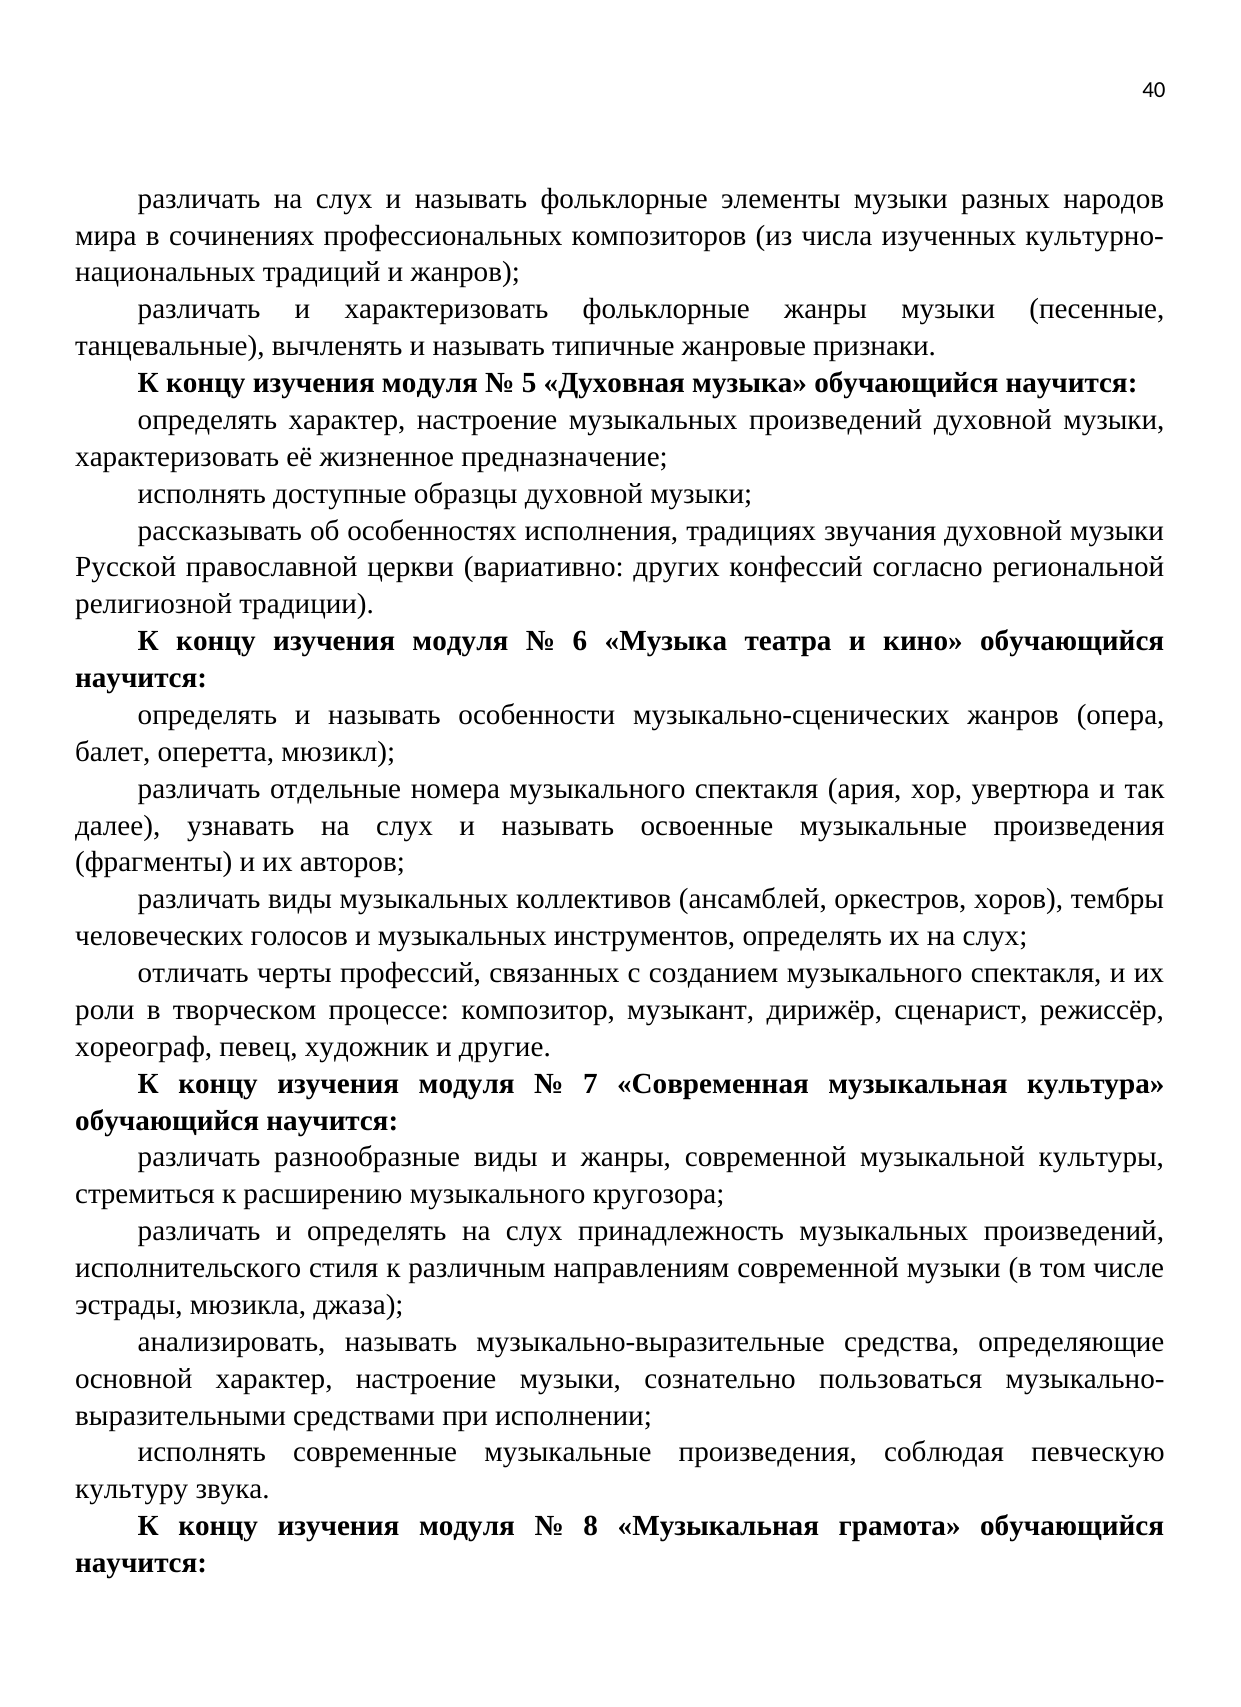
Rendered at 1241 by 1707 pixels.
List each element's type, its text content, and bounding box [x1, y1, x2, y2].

text различать и определять на слух принадлежность музыкальных произведений, исполнительского стиля к различным направлениям современной музыки (в том числе эстрады, мюзикла, джаза); [75, 1213, 1165, 1321]
text исполнять современные музыкальные произведения, соблюдая певческую культуру звука. [75, 1434, 1165, 1505]
text К концу изучения модуля № 7 «Современная музыкальная культура» обучающийся научится: [75, 1066, 1165, 1136]
text анализировать, называть музыкально-выразительные средства, определяющие основной характер, настроение музыки, сознательно пользоваться музыкально-выразительными средствами при исполнении; [75, 1324, 1165, 1431]
text К концу изучения модуля № 8 «Музыкальная грамота» обучающийся научится: [75, 1508, 1165, 1579]
text определять характер, настроение музыкальных произведений духовной музыки, характеризовать её жизненное предназначение; [75, 402, 1165, 472]
text К концу изучения модуля № 6 «Музыка театра и кино» обучающийся научится: [75, 623, 1165, 694]
text различать отдельные номера музыкального спектакля (ария, хор, увертюра и так далее), узнавать на слух и называть освоенные музыкальные произведения (фрагменты) и их авторов; [75, 771, 1165, 878]
text различать и характеризовать фольклорные жанры музыки (песенные, танцевальные), вычленять и называть типичные жанровые признаки. [75, 291, 1165, 362]
text различать виды музыкальных коллективов (ансамблей, оркестров, хоров), тембры человеческих голосов и музыкальных инструментов, определять их на слух; [75, 881, 1165, 952]
text отличать черты профессий, связанных с созданием музыкального спектакля, и их роли в творческом процессе: композитор, музыкант, дирижёр, сценарист, режиссёр, хореограф, певец, художник и другие. [75, 955, 1165, 1062]
text исполнять доступные образцы духовной музыки; [75, 476, 1165, 509]
text различать на слух и называть фольклорные элементы музыки разных народов мира в сочинениях профессиональных композиторов (из числа изученных культурно-национальных традиций и жанров); [75, 181, 1165, 288]
text К концу изучения модуля № 5 «Духовная музыка» обучающийся научится: [75, 365, 1165, 399]
text различать разнообразные виды и жанры, современной музыкальной культуры, стремиться к расширению музыкального кругозора; [75, 1139, 1165, 1210]
text определять и называть особенности музыкально-сценических жанров (опера, балет, оперетта, мюзикл); [75, 697, 1165, 767]
text рассказывать об особенностях исполнения, традициях звучания духовной музыки Русской православной церкви (вариативно: других конфессий согласно региональной религиозной традиции). [75, 513, 1165, 620]
